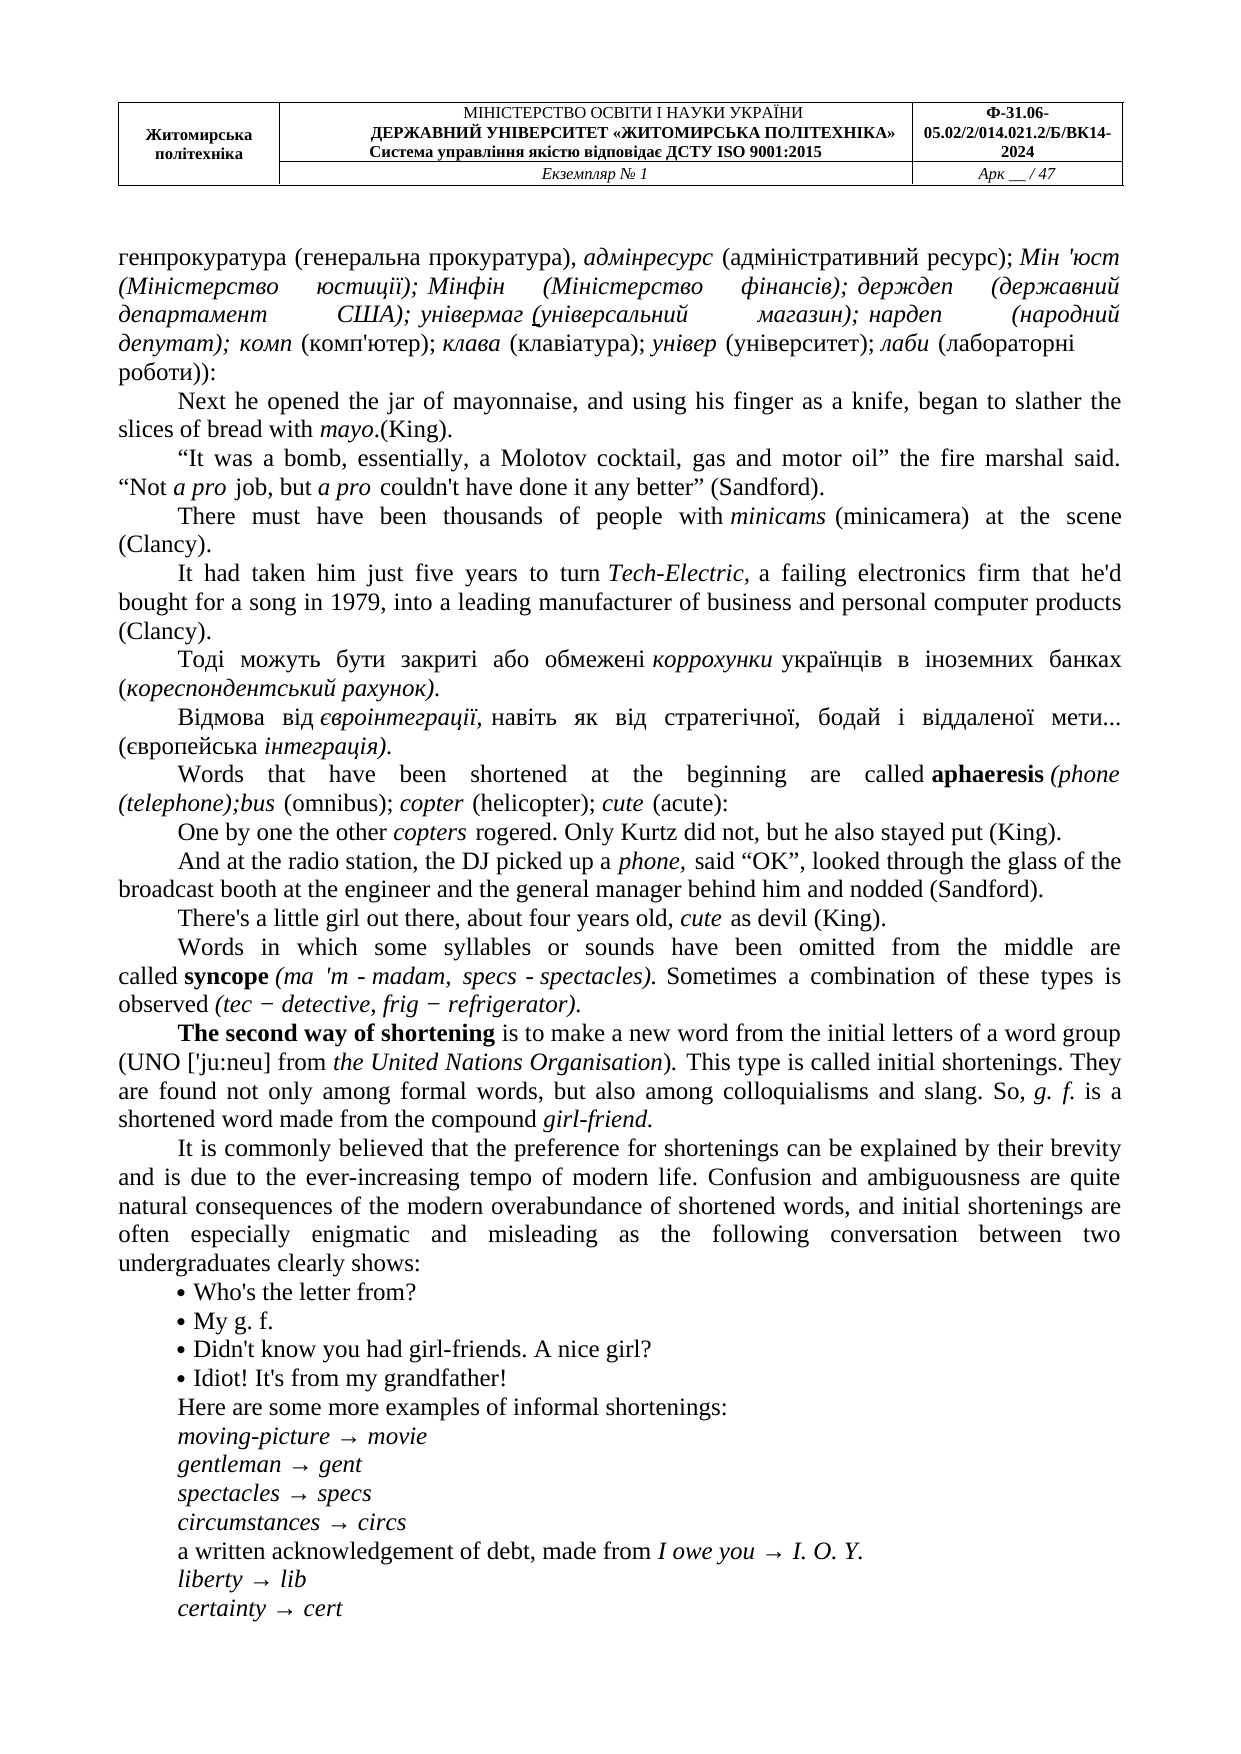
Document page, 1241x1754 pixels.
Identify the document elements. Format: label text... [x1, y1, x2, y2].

text One by one the other copters rogered. Only Kurtz did not, but he also stayed put (King). [118, 817, 1122, 846]
text Words in which some syllables or sounds have been omitted from the middle are called syncope (ma 'm - madam, specs - spectacles). Sometimes a combination of these types is observed (tec − detective, frig − refrigerator). [118, 932, 1122, 1018]
list My g. f. [118, 1306, 1122, 1334]
text certainty → cert [118, 1593, 1122, 1622]
text Next he opened the jar of mayonnaise, and using his finger as a knife, began to slather the slices of bread with mayo.(King). [118, 386, 1122, 443]
text moving-picture → movie [118, 1421, 1122, 1449]
text Відмова від євроінтеграції, навіть як від стратегічної, бодай і віддаленої мети...(європейська інтеграція). [118, 702, 1122, 759]
list Didn't know you had girl-friends. A nice girl? [118, 1334, 1122, 1363]
text gentleman → gent [118, 1449, 1122, 1478]
text circumstances → circs [118, 1507, 1122, 1536]
text “It was a bomb, essentially, a Molotov cocktail, gas and motor oil” the fire marshal said. “Not a pro job, but a pro couldn't have done it any better” (Sandford). [118, 443, 1122, 501]
text a written acknowledgement of debt, made from I owe you → I. O. Y. [118, 1536, 1122, 1564]
text Words that have been shortened at the beginning are called aphaeresis (phone (telephone);bus (omnibus); copter (helicopter); cute (acute): [118, 759, 1122, 817]
list Who's the letter from? [118, 1277, 1122, 1306]
text spectacles → specs [118, 1478, 1122, 1507]
text liberty → lib [118, 1564, 1122, 1593]
text Тоді можуть бути закриті або обмежені коррохунки українців в іноземних банках (кореспондентський рахунок). [118, 644, 1122, 702]
text There's a little girl out there, about four years old, cute as devil (King). [118, 903, 1122, 932]
text It is commonly believed that the preference for shortenings can be explained by their brevity and is due to the ever-increasing tempo of modern life. Confusion and ambiguousness are quite natural consequences of the modern overabundance of shortened words, and initial shortenings are often especially enigmatic and misleading as the following conversation between two undergraduates clearly shows: [118, 1133, 1122, 1277]
text There must have been thousands of people with minicams (minicamera) at the scene (Clancy). [118, 501, 1122, 558]
text It had taken him just five years to turn Tech-Electric, a failing electronics firm that he'd bought for a song in 1979, into a leading manufacturer of business and personal computer products (Clancy). [118, 558, 1122, 644]
text Here are some more examples of informal shortenings: [118, 1392, 1122, 1421]
text The second way of shortening is to make a new word from the initial letters of a word group (UNO ['ju:neu] from the United Nations Organisation). This type is called initial shortenings. They are found not only among formal words, but also among colloquialisms and slang. So, g. f. is a shortened word made from the compound girl-friend. [118, 1018, 1122, 1133]
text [118, 242, 1122, 386]
text And at the radio station, the DJ picked up a phone, said “OK”, looked through the glass of the broadcast booth at the engineer and the general manager behind him and nodded (Sandford). [118, 846, 1122, 903]
list Idiot! It's from my grandfather! [118, 1363, 1122, 1392]
